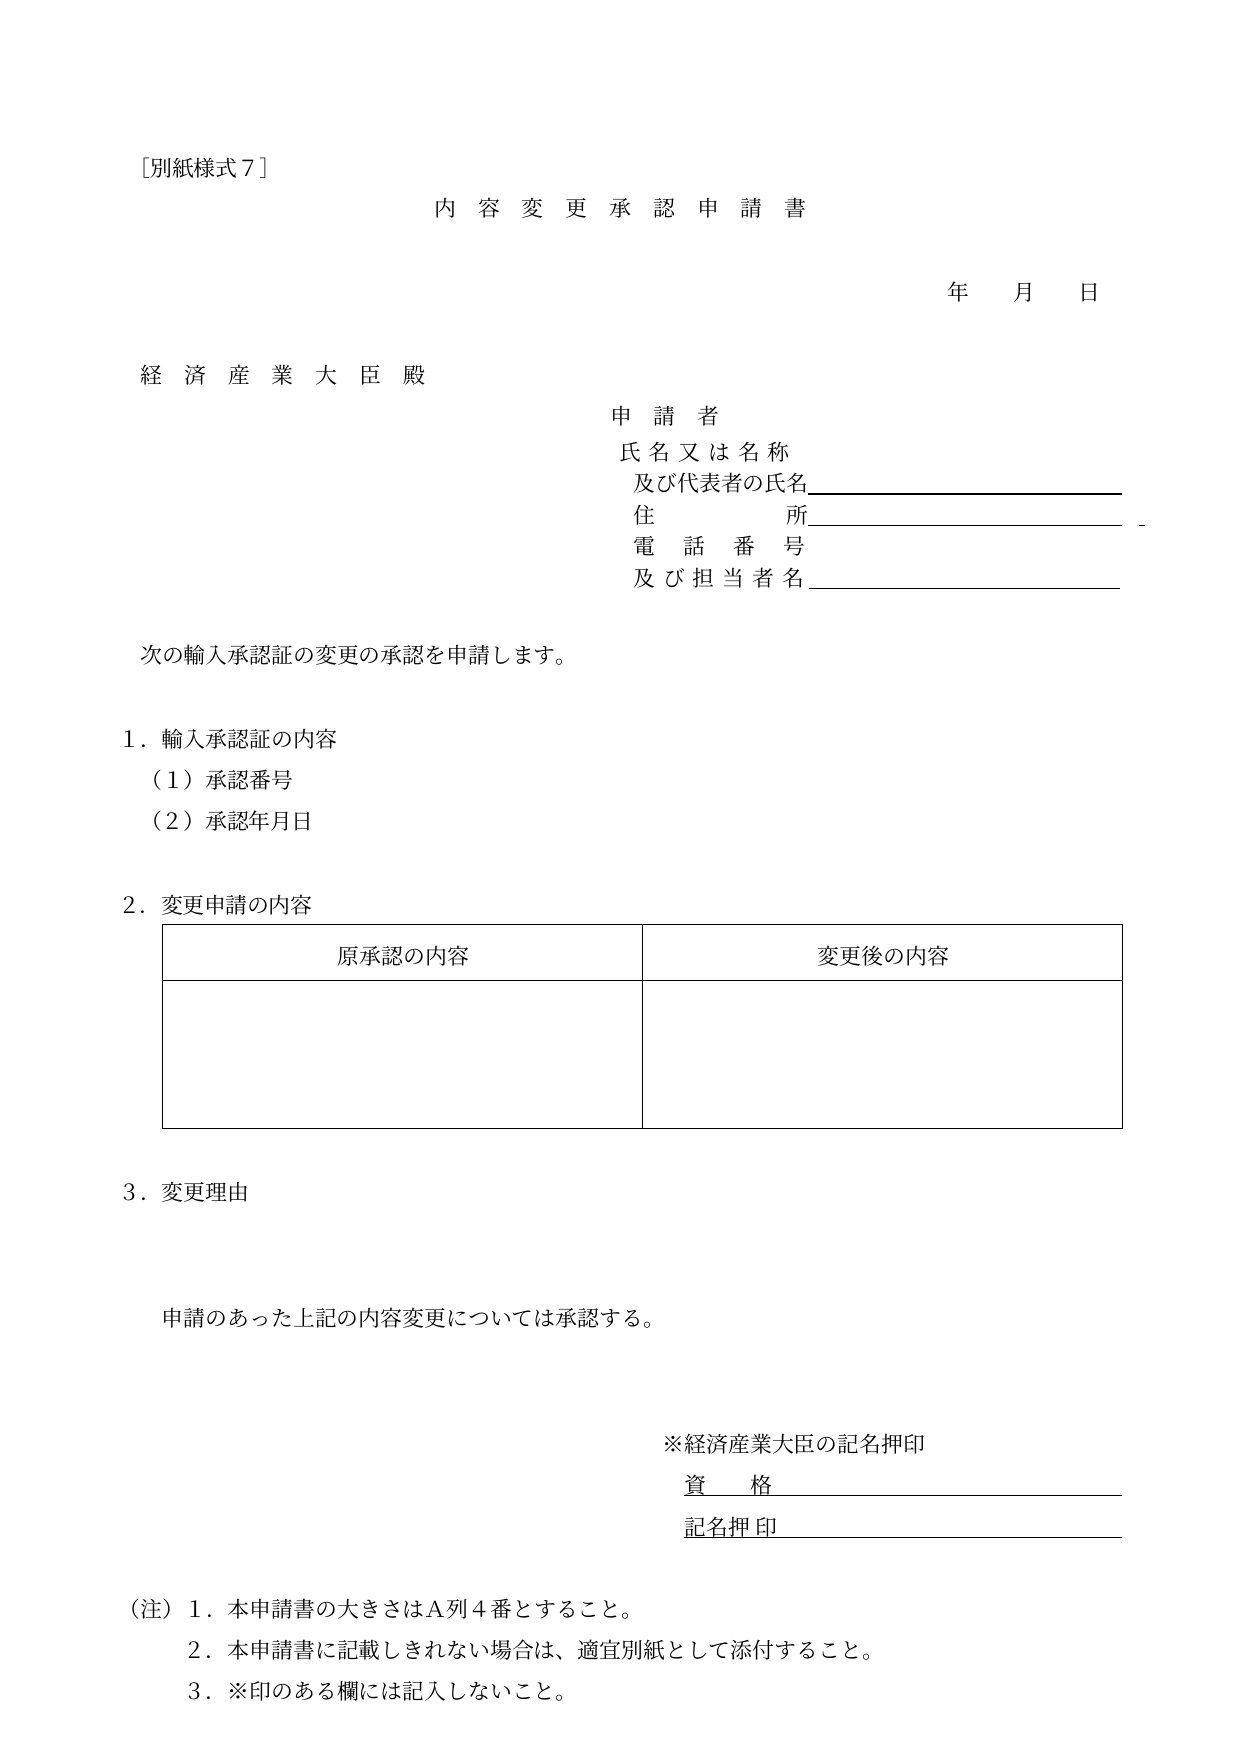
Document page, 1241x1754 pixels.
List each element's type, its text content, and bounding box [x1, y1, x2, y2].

text ２．本申請書に記載しきれない場合は、適宜別紙として添付すること。 [184, 1633, 1146, 1665]
text 及び担当者名 [633, 561, 1146, 592]
text ※経済産業大臣の記名押印 [662, 1427, 1146, 1458]
text 及び代表者の氏名 [633, 466, 1146, 498]
text （２）承認年月日 [140, 804, 1146, 835]
text （１）承認番号 [140, 763, 1146, 794]
text 申請のあった上記の内容変更については承認する。 [162, 1301, 1146, 1332]
text 年 月 日 [106, 275, 1101, 306]
text 住所 電話番号 [633, 498, 1146, 561]
table_cell [163, 981, 642, 1128]
text 資 格 記名押 印 [684, 1468, 1122, 1495]
text 申 請 者 [106, 399, 1144, 430]
text 経 済 産 業 大 臣 殿 [140, 358, 1146, 389]
table_header 変更後の内容 [643, 925, 1122, 980]
text ［別紙様式７］ [106, 151, 1146, 182]
table_header 原承認の内容 [163, 925, 642, 980]
text １．輸入承認証の内容 [118, 722, 1146, 753]
text ３．変更理由 [118, 1175, 1146, 1206]
text ３．※印のある欄には記入しないこと。 [184, 1674, 1146, 1706]
text 氏名又は名称 [129, 435, 1146, 466]
text （注）１．本申請書の大きさはＡ列４番とすること。 [106, 1592, 655, 1624]
text ２．変更申請の内容 [118, 888, 1146, 919]
text 資 格 記名押 印 [684, 1496, 1122, 1537]
text 内 容 変 更 承 認 申 請 書 [434, 192, 1146, 223]
table_cell [643, 981, 1122, 1128]
text 次の輸入承認証の変更の承認を申請します。 [140, 638, 1146, 669]
